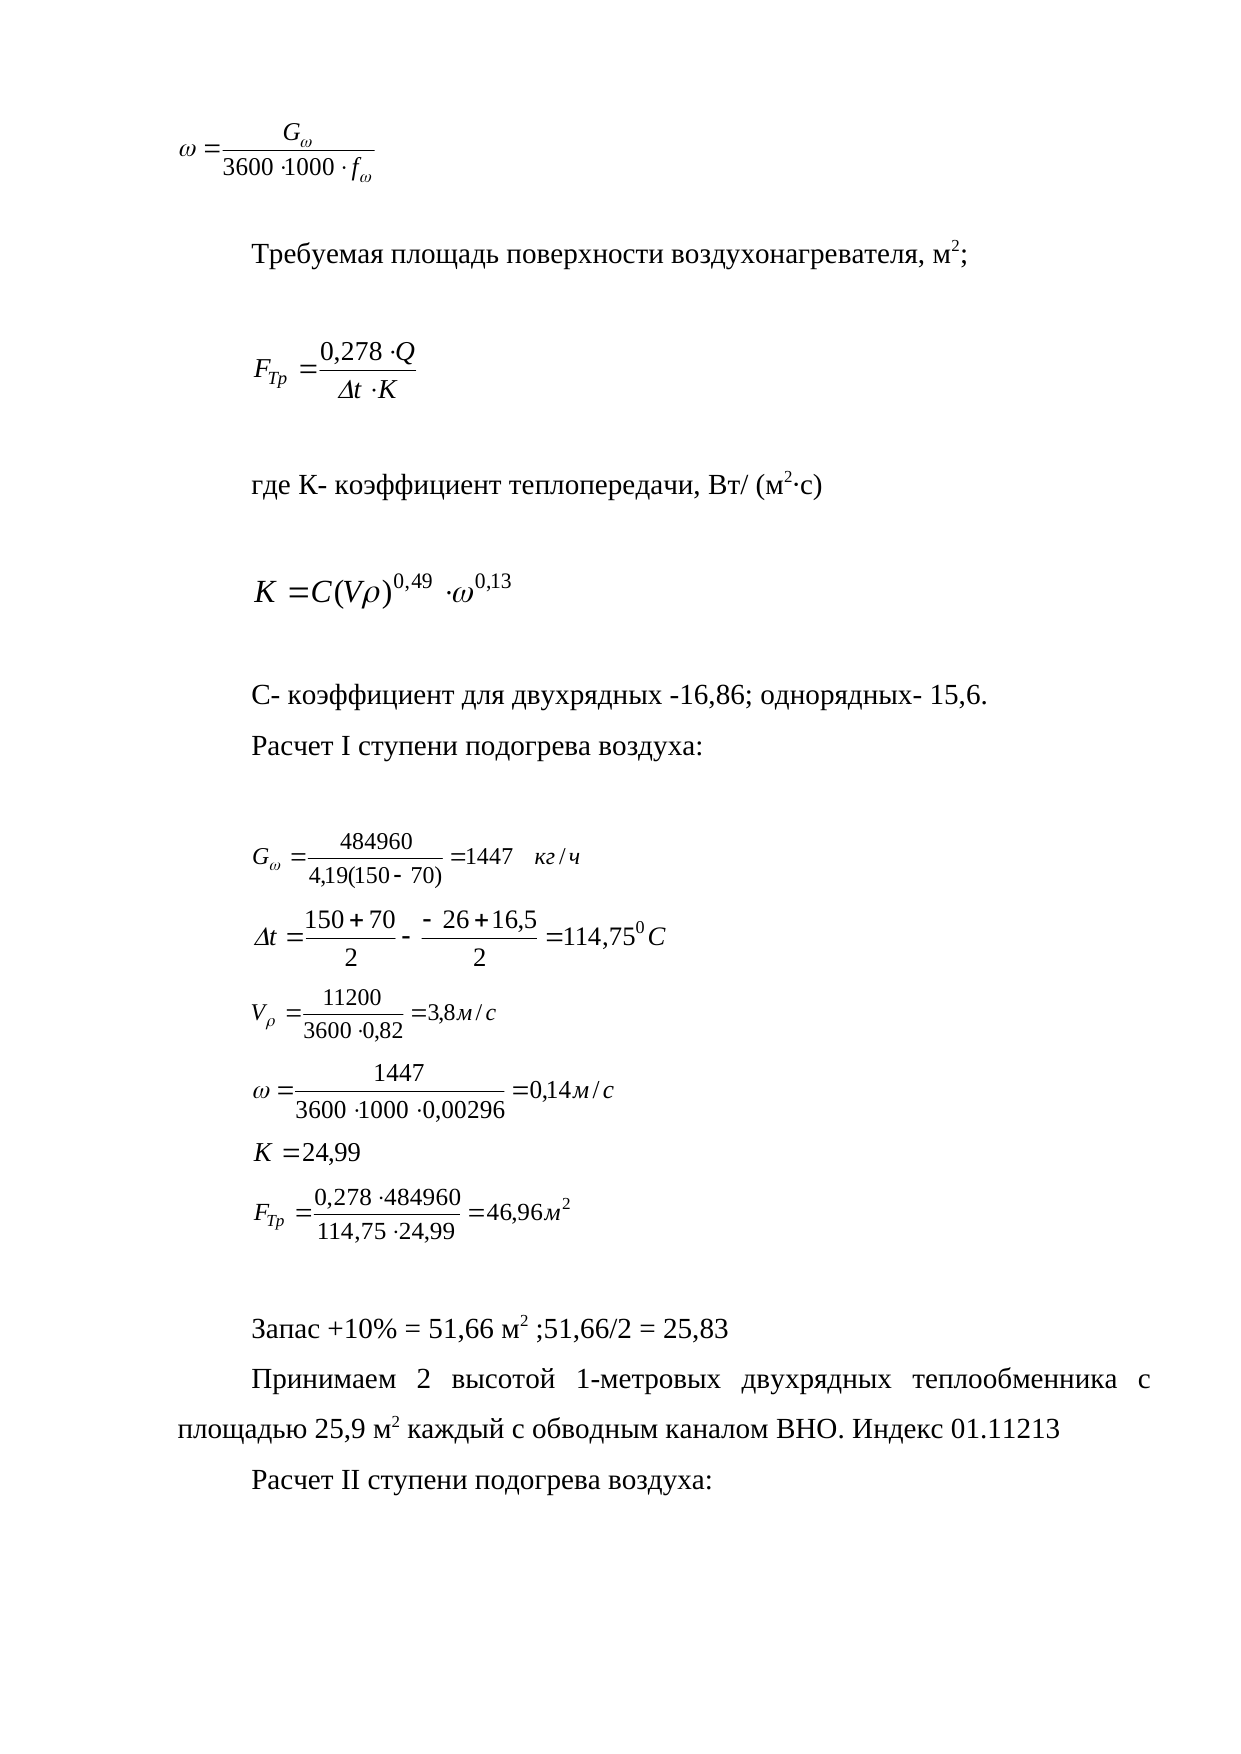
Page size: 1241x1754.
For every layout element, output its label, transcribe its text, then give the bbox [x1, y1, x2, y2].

text Расчет II ступени подогрева воздуха: [177, 1462, 1152, 1495]
text где К- коэффициент теплопередачи, Вт/ (м2∙с) [177, 467, 1152, 500]
text Принимаем 2 высотой 1-метровых двухрядных теплообменника с площадью 25,9 м2 каждый с обводным каналом ВНО. Индекс 01.11213 [177, 1361, 1152, 1445]
text Требуемая площадь поверхности воздухонагревателя, м2; [177, 236, 1152, 269]
text Запас +10% = 51,66 м2 ;51,66/2 = 25,83 [177, 1311, 1152, 1344]
text Расчет I ступени подогрева воздуха: [177, 728, 1152, 761]
text С- коэффициент для двухрядных -16,86; однорядных- 15,6. [177, 677, 1152, 711]
